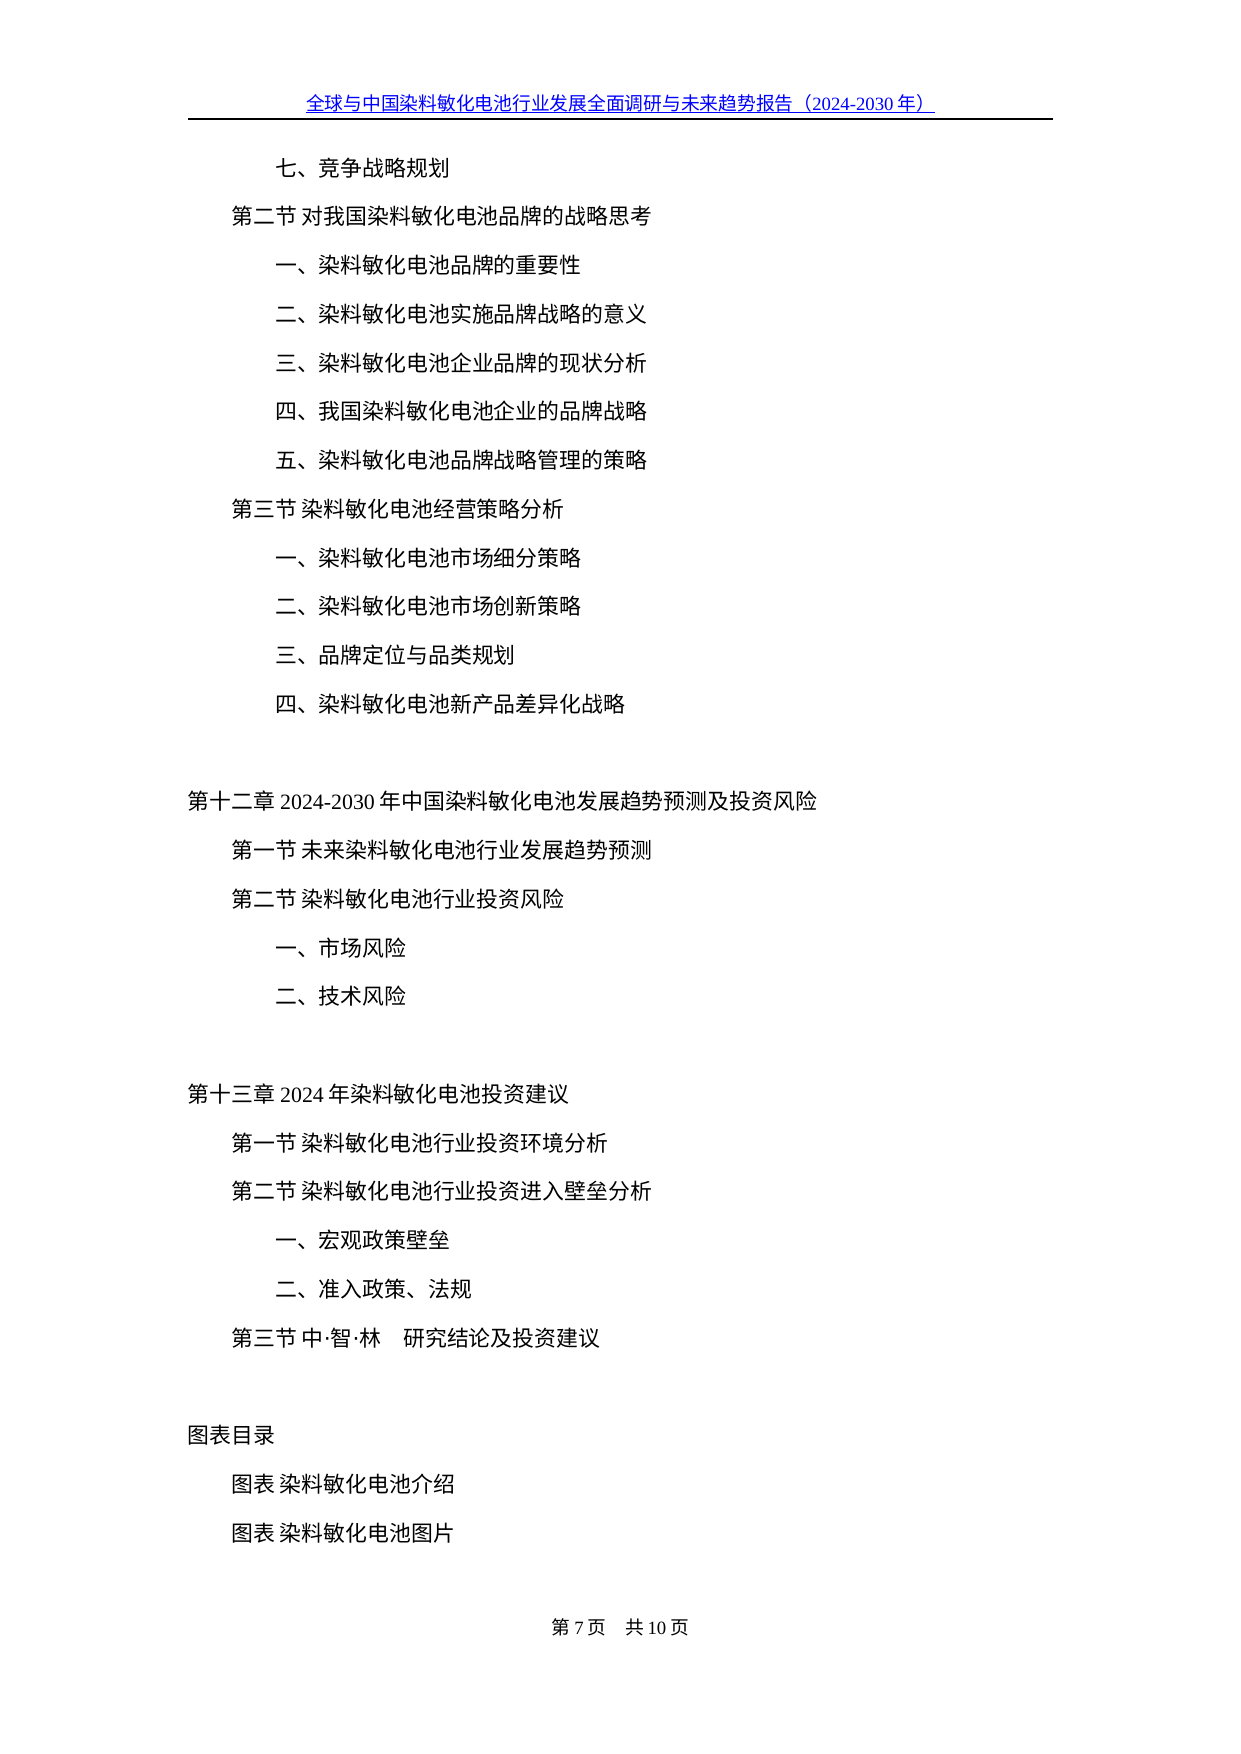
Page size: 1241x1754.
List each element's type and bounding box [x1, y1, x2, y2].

text [187, 150, 1053, 1548]
